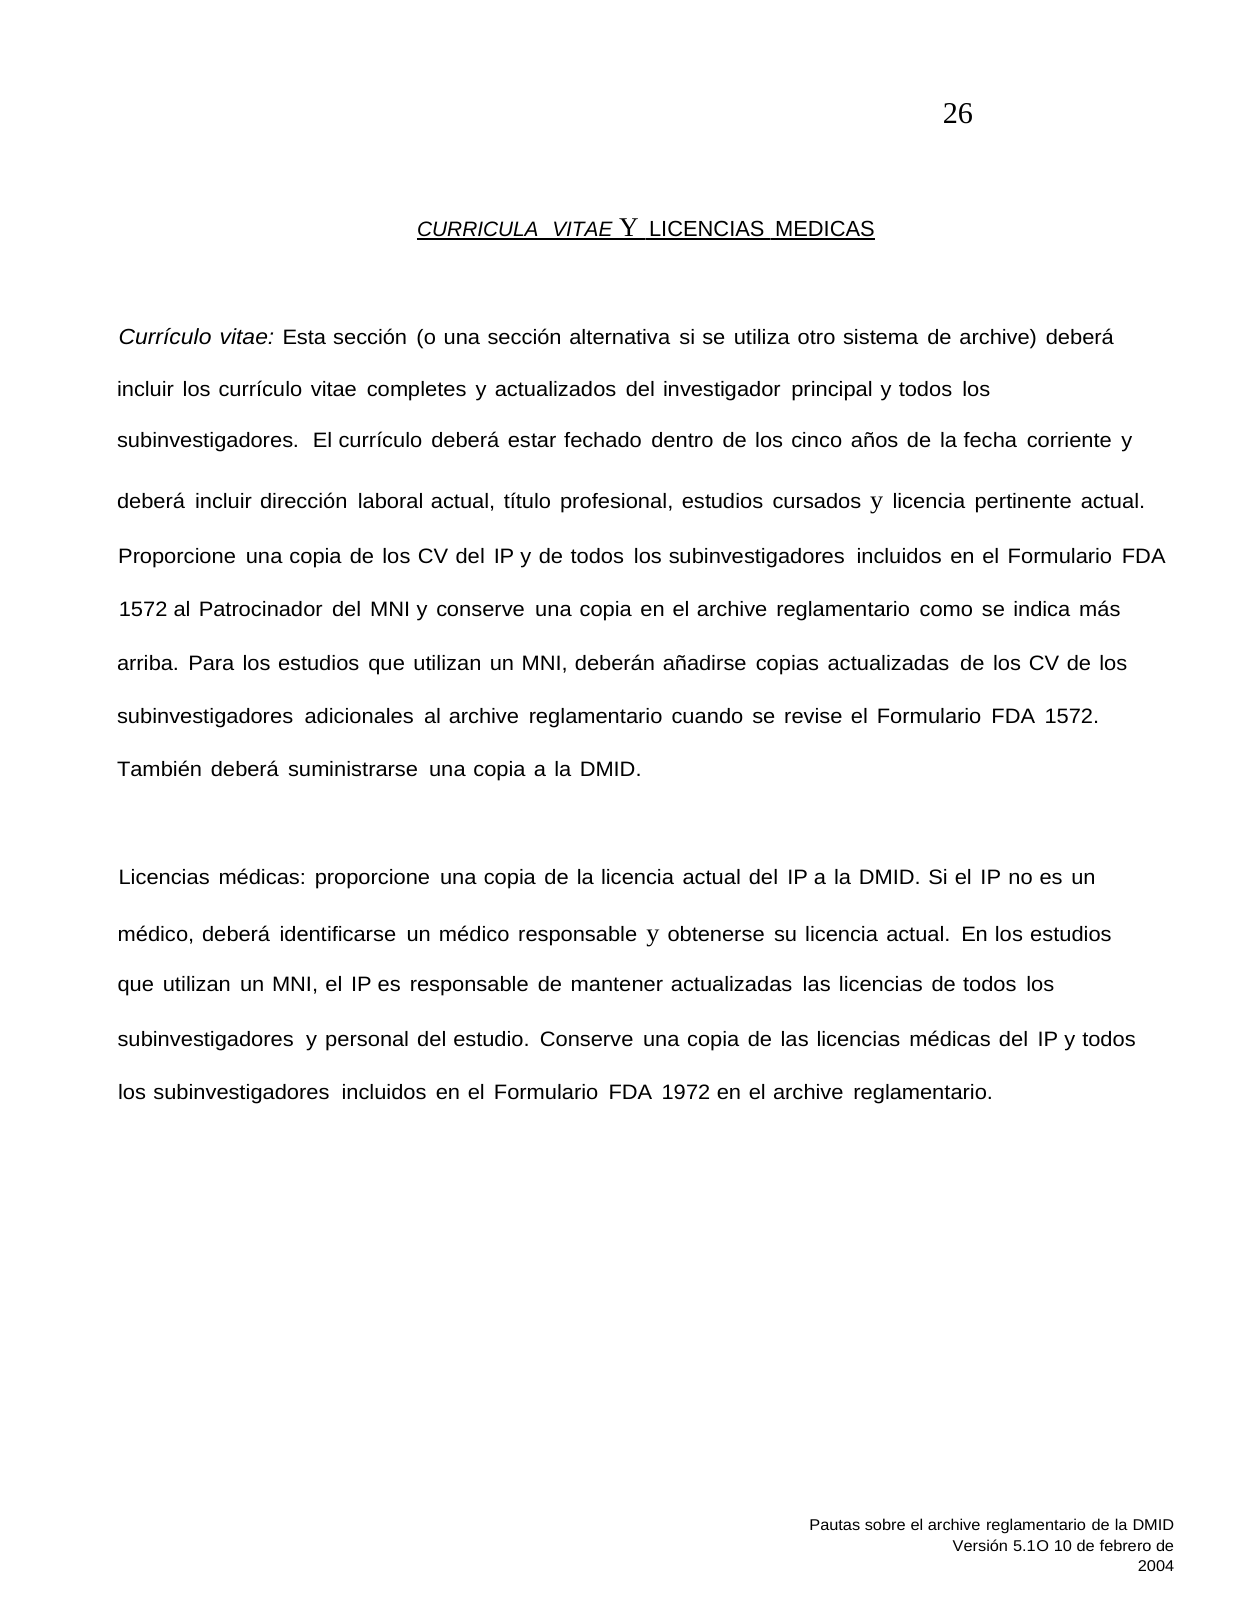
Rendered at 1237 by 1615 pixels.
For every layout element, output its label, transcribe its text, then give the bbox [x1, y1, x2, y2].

text 1572 al Patrocinador del MNI y conserve una copia en el archive reglamentario como se indica más arriba. Para los estudios que utilizan un MNI, deberán añadirse copias actualizadas de los CV de los subinvestigadores adicionales al archive reglamentario cuando se revise el Formulario FDA 1572. También deberá suministrarse una copia a la DMID. [117, 597, 1132, 781]
text Proporcione una copia de los CV del IP y de todos los subinvestigadores incluidos en el Formulario FDA [118, 547, 1186, 567]
text Currículo vitae: Esta sección (o una sección alternativa si se utiliza otro sistema de archive) deberá incluir los currículo vitae completes y actualizados del investigador principal y todos los subinvestigadores. El currículo deberá estar fechado dentro de los cinco años de la fecha corriente y deberá incluir dirección laboral actual, título profesional, estudios cursados y licencia pertinente actual. [117, 324, 1154, 513]
text subinvestigadores y personal del estudio. Conserve una copia de las licencias médicas del IP y todos los subinvestigadores incluidos en el Formulario FDA 1972 en el archive reglamentario. [117, 1026, 1139, 1104]
text CURRICULA VITAE Y LICENCIAS MEDICAS [106, 211, 1185, 242]
subtitle 26 [106, 95, 973, 130]
text Licencias médicas: proporcione una copia de la licencia actual del IP a la DMID. Si el IP no es un médico, deberá identificarse un médico responsable y obtenerse su licencia actual. En los estudios que utilizan un MNI, el IP es responsable de mantener actualizadas las licencias de todos los [117, 865, 1117, 996]
text Pautas sobre el archive reglamentario de la DMID Versión 5.1O 10 de febrero de 2004 [806, 1516, 1174, 1575]
